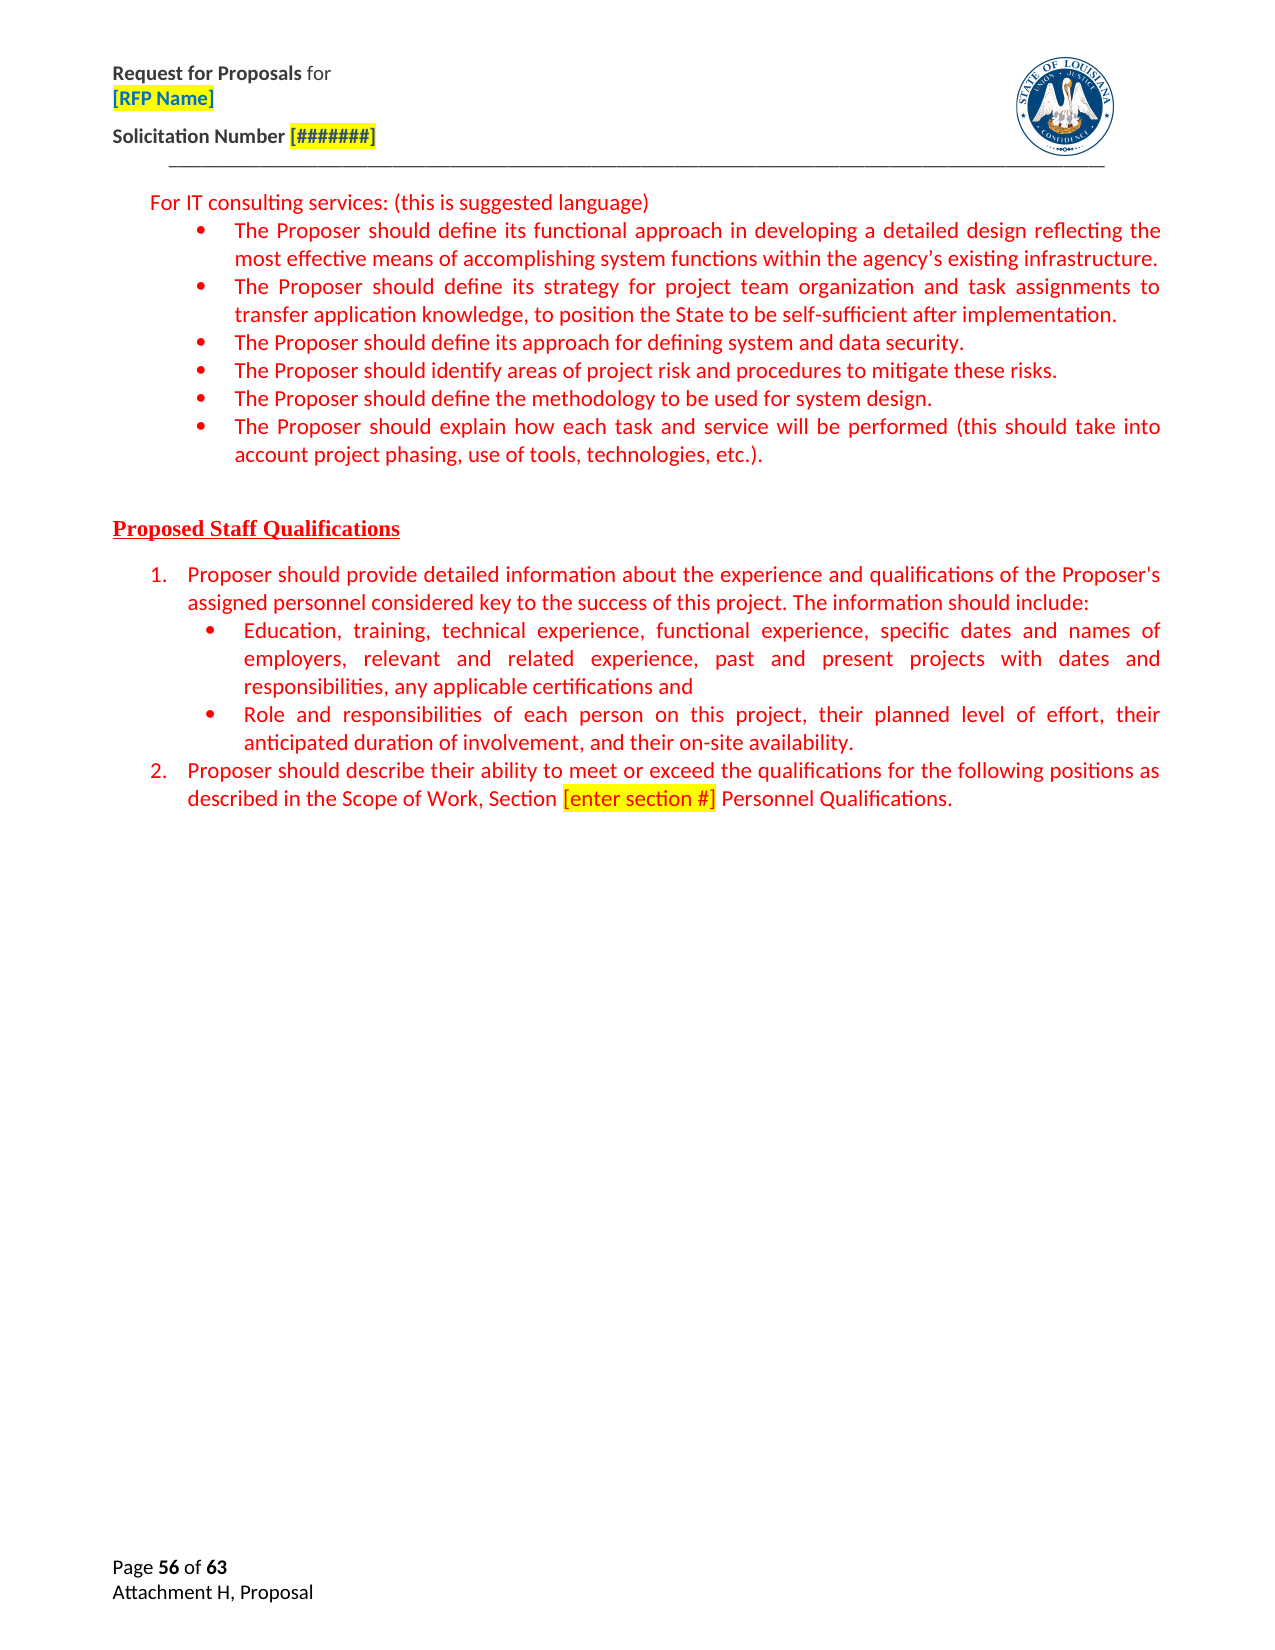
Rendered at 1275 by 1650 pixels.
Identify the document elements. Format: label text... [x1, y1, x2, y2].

list The Proposer should explain how each task and service will be performed (this should take into account project phasing, use of tools, technologies, etc.). [197, 412, 1162, 468]
list Proposer should provide detailed information about the experience and qualifications of the Proposer's assigned personnel considered key to the success of this project. The information should include: [150, 560, 1162, 616]
list Education, training, technical experience, functional experience, specific dates and names of employers, relevant and related experience, past and present projects with dates and responsibilities, any applicable certifications and [206, 616, 1162, 700]
list The Proposer should define its functional approach in developing a detailed design reflecting the most effective means of accomplishing system functions within the agency’s existing infrastructure. [197, 216, 1162, 272]
text For IT consulting services: (this is suggested language) [150, 188, 1162, 216]
list The Proposer should identify areas of project risk and procedures to mitigate these risks. [197, 356, 1162, 384]
list Proposer should describe their ability to meet or exceed the qualifications for the following positions as described in the Scope of Work, Section [enter section #] Personnel Qualifications. [150, 756, 1162, 812]
picture [1016, 57, 1114, 156]
list The Proposer should define the methodology to be used for system design. [197, 384, 1162, 412]
text Proposed Staff Qualifications [112, 515, 1162, 541]
list Role and responsibilities of each person on this project, their planned level of effort, their anticipated duration of involvement, and their on-site availability. [206, 700, 1162, 756]
list The Proposer should define its approach for defining system and data security. [197, 328, 1162, 356]
list The Proposer should define its strategy for project team organization and task assignments to transfer application knowledge, to position the State to be self-sufficient after implementation. [197, 272, 1162, 328]
